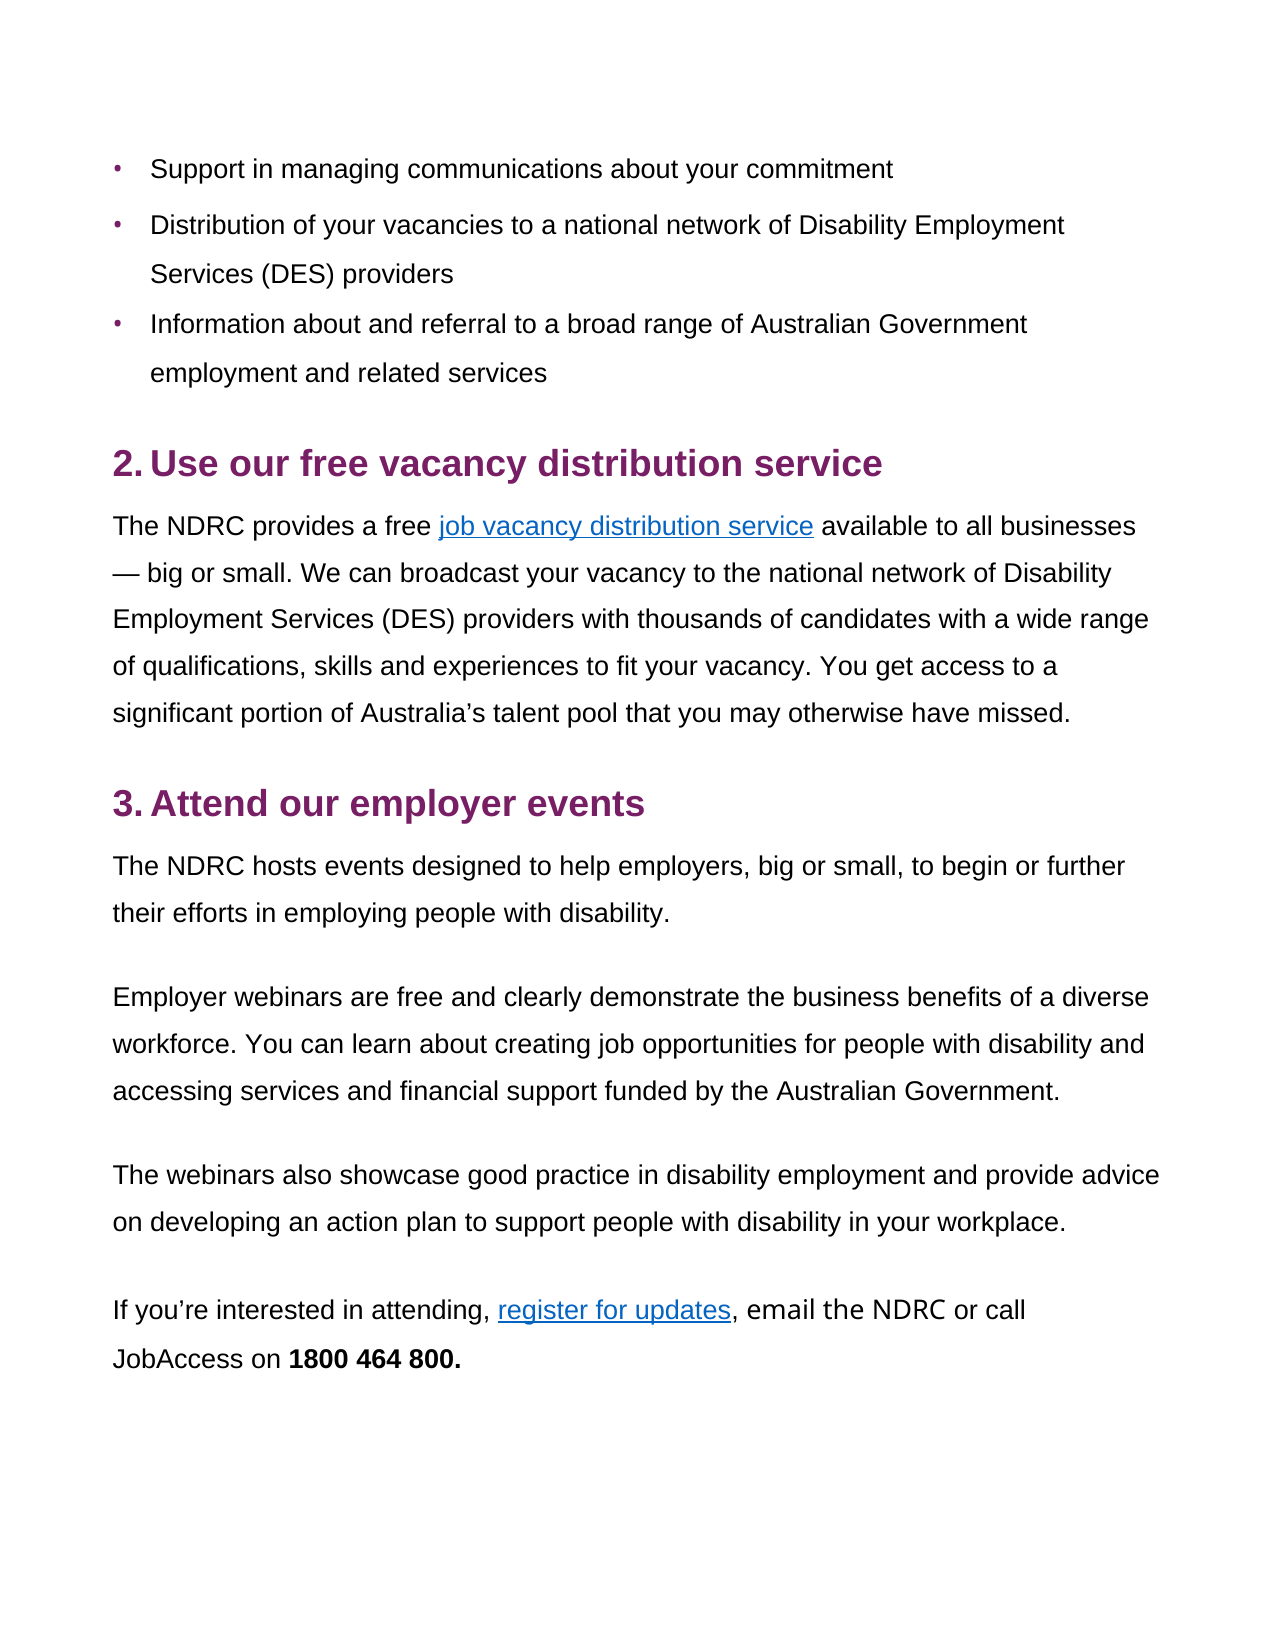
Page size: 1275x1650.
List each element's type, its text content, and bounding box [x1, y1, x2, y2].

text The NDRC hosts events designed to help employers, big or small, to begin or further their efforts in employing people with disability. [112, 850, 1163, 928]
text The webinars also showcase good practice in disability employment and provide advice on developing an action plan to support people with disability in your workplace. [112, 1159, 1163, 1237]
text If you’re interested in attending, register for updates, email the NDRC or call JobAccess on 1800 464 800. [112, 1290, 1163, 1374]
list Information about and referral to a broad range of Australian Government employment and related services [112, 305, 1163, 388]
list Support in managing communications about your commitment [112, 150, 1163, 187]
subtitle Use our free vacancy distribution service [112, 442, 1163, 485]
list Distribution of your vacancies to a national network of Disability Employment Services (DES) providers [112, 205, 1163, 289]
text Employer webinars are free and clearly demonstrate the business benefits of a diverse workforce. You can learn about creating job opportunities for people with disability and accessing services and financial support funded by the Australian Government. [112, 981, 1163, 1106]
text The NDRC provides a free job vacancy distribution service available to all businesses — big or small. We can broadcast your vacancy to the national network of Disability Employment Services (DES) providers with thousands of candidates with a wide range of qualifications, skills and experiences to fit your vacancy. You get access to a significant portion of Australia’s talent pool that you may otherwise have missed. [112, 510, 1163, 728]
subtitle Attend our employer events [112, 782, 1163, 825]
